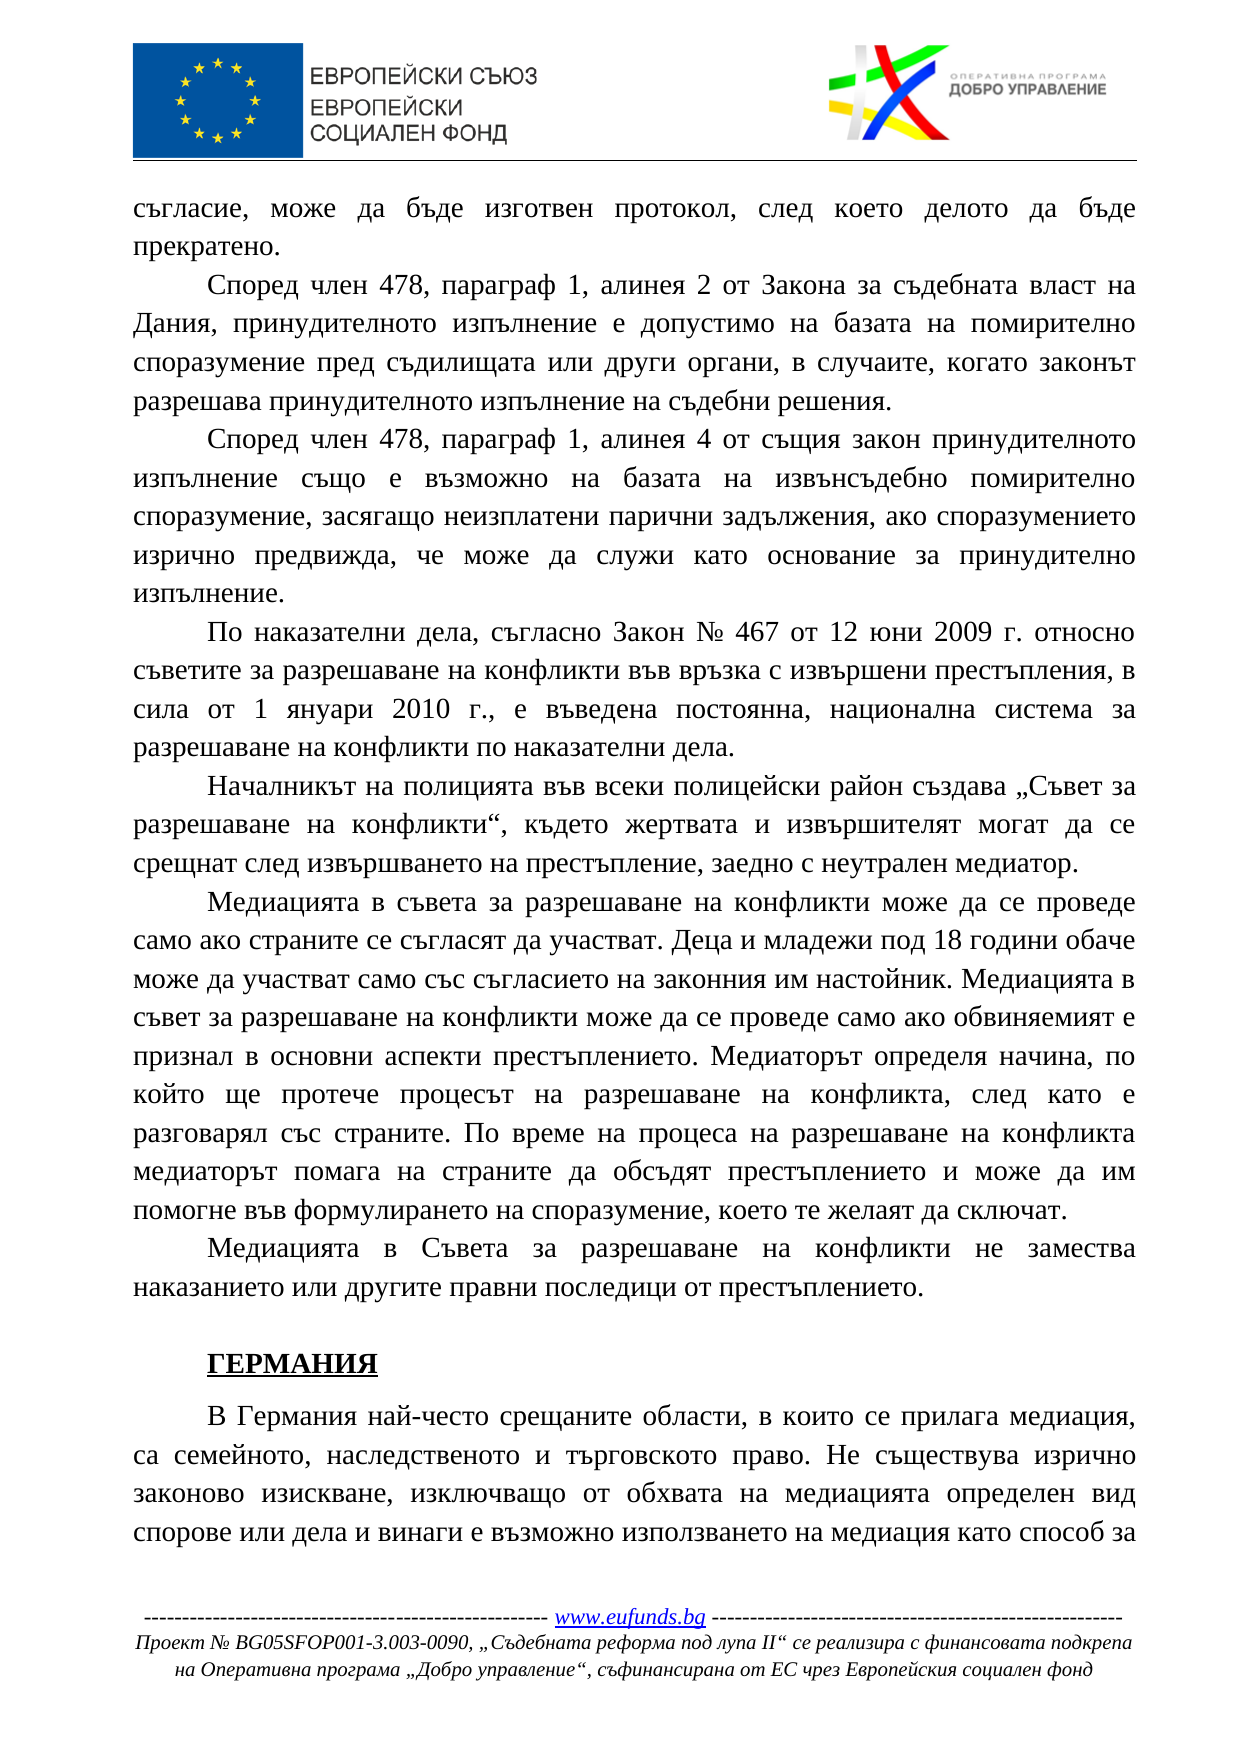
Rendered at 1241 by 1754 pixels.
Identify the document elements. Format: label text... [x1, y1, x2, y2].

text Медиацията в Съвета за разрешаване на конфликти не замества наказанието или другите правни последици от престъплението. [133, 1231, 1137, 1303]
text ГЕРМАНИЯ [133, 1346, 1137, 1380]
text Според член 478, параграф 1, алинея 4 от същия закон принудителното изпълнение също е възможно на базата на извънсъдебно помирително споразумение, засягащо неизплатени парични задължения, ако споразумението изрично предвижда, че може да служи като основание за принудително изпълнение. [133, 421, 1137, 609]
text Медиацията в съвета за разрешаване на конфликти може да се проведе само ако страните се съгласят да участват. Деца и младежи под 18 години обаче може да участват само със съгласието на законния им настойник. Медиацията в съвет за разрешаване на конфликти може да се проведе само ако обвиняемият е признал в основни аспекти престъплението. Медиаторът определя начина, по който ще протече процесът на разрешаване на конфликта, след като е разговарял със страните. По време на процеса на разрешаване на конфликта медиаторът помага на страните да обсъдят престъплението и може да им помогне във формулирането на споразумение, което те желаят да сключат. [133, 884, 1137, 1226]
text Началникът на полицията във всеки полицейски район създава „Съвет за разрешаване на конфликти“, където жертвата и извършителят могат да се срещнат след извършването на престъпление, заедно с неутрален медиатор. [133, 768, 1137, 879]
picture [132, 43, 537, 158]
picture [805, 29, 1137, 158]
text Според член 478, параграф 1, алинея 2 от Закона за съдебната власт на Дания, принудителното изпълнение е допустимо на базата на помирително споразумение пред съдилищата или други органи, в случаите, когато законът разрешава принудителното изпълнение на съдебни решения. [133, 267, 1137, 416]
text По наказателни дела, съгласно Закон № 467 от 12 юни 2009 г. относно съветите за разрешаване на конфликти във връзка с извършени престъпления, в сила от 1 януари 2010 г., е въведена постоянна, национална система за разрешаване на конфликти по наказателни дела. [133, 614, 1137, 763]
